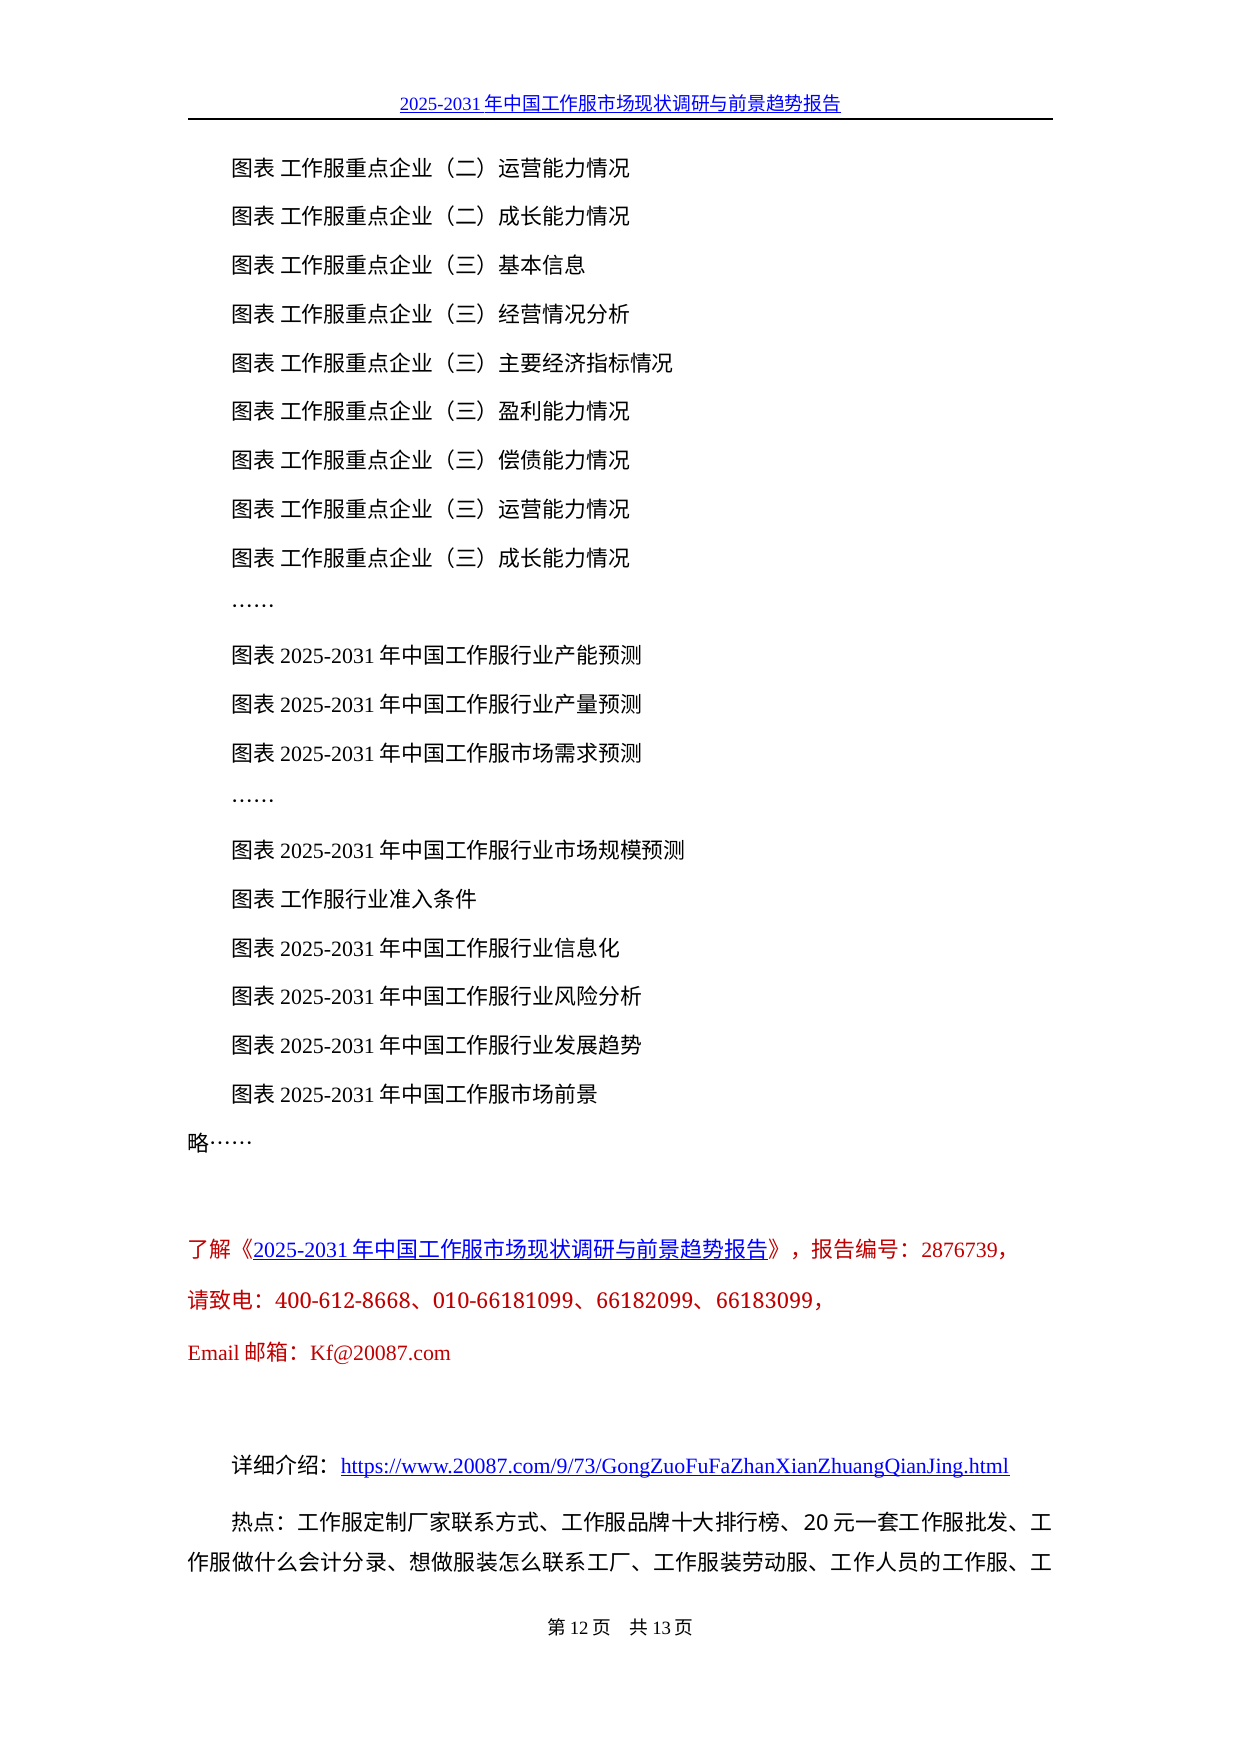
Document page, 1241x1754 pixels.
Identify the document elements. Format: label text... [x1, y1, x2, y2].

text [187, 150, 1053, 1158]
text 请致电：400-612-8668、010-66181099、66182099、66183099， [187, 1283, 1053, 1316]
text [187, 1504, 1053, 1577]
text Email邮箱：Kf@20087.com [187, 1335, 1053, 1367]
text 了解《2025-2031年中国工作服市场现状调研与前景趋势报告》，报告编号：2876739， [187, 1232, 1053, 1264]
text 详细介绍：https://www.20087.com/9/73/GongZuoFuFaZhanXianZhuangQianJing.html [187, 1448, 1053, 1480]
